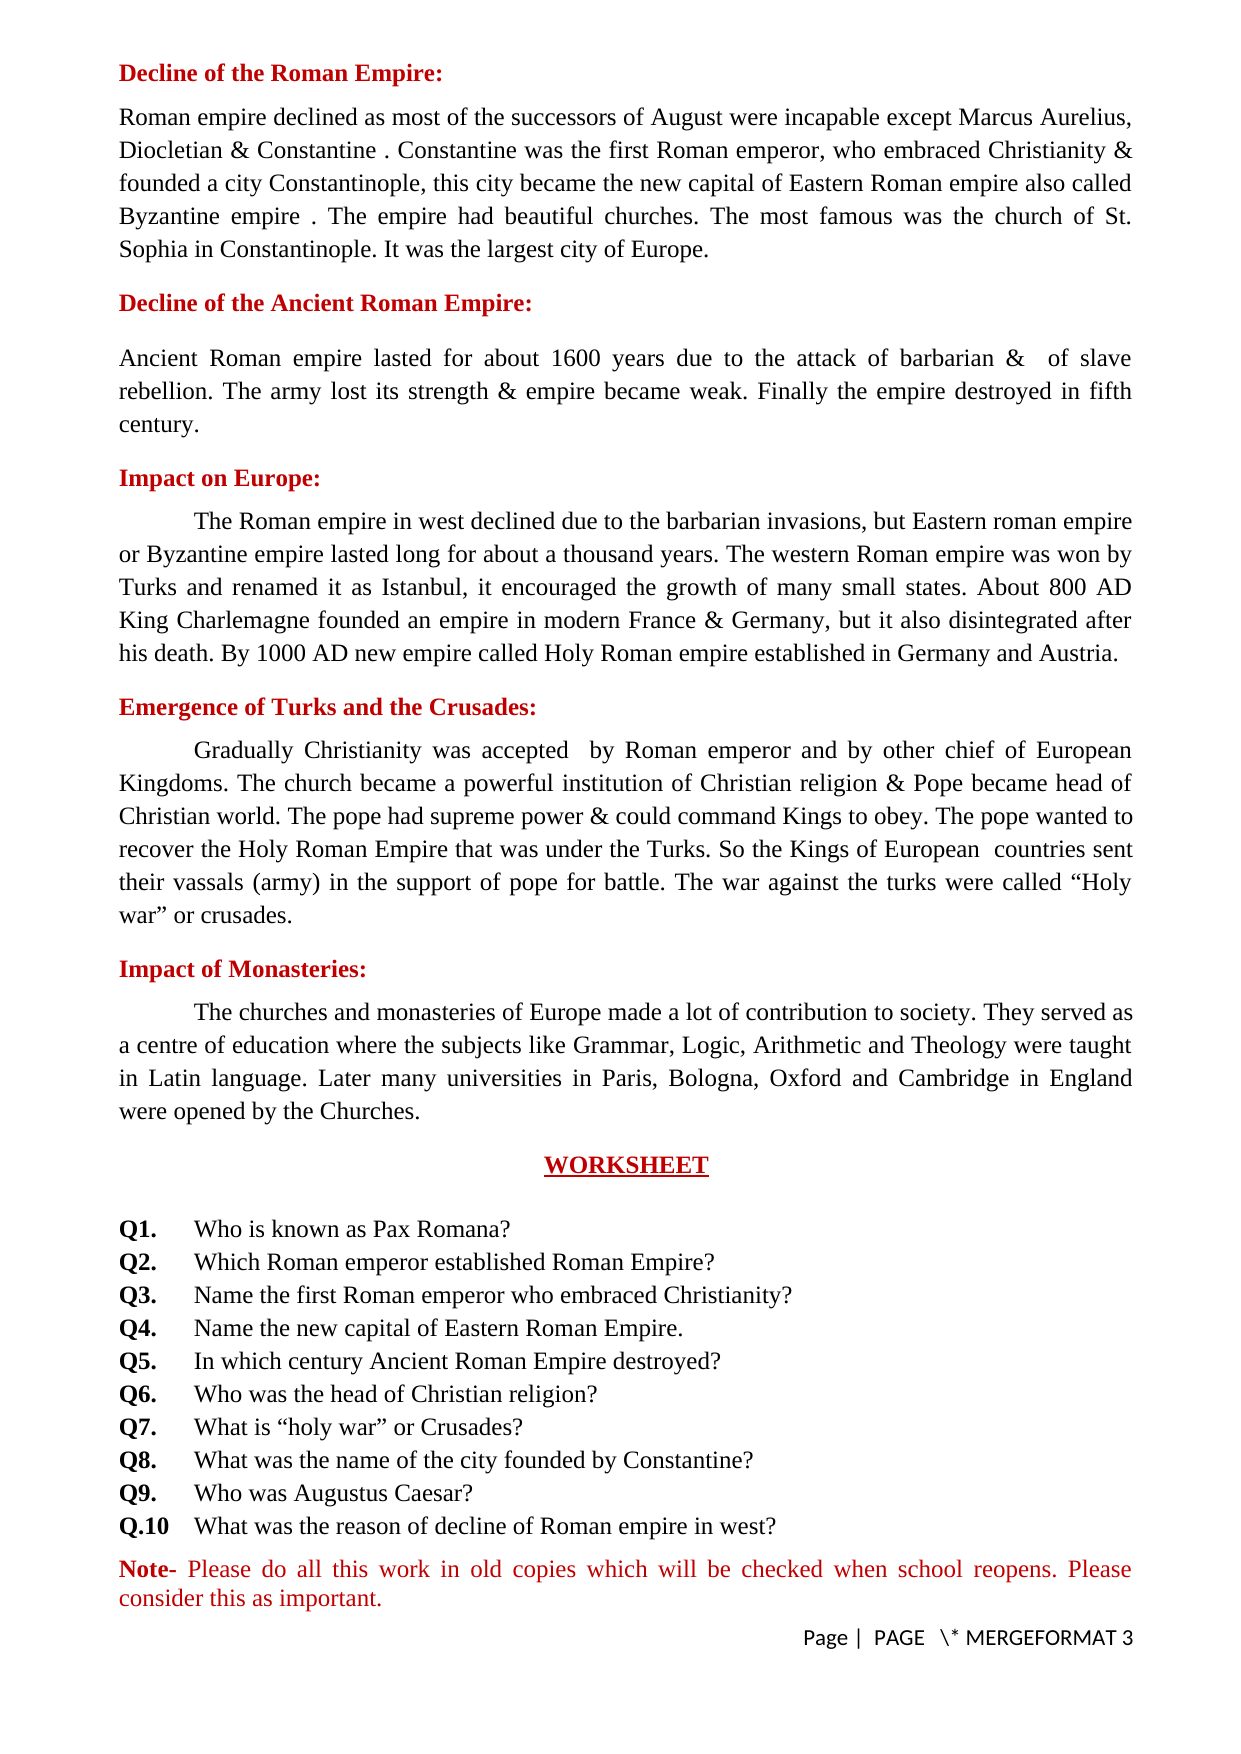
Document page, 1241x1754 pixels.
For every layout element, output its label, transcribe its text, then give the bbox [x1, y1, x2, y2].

text Q7. What is “holy war” or Crusades? [118, 1412, 1134, 1441]
text Q5. In which century Ancient Roman Empire destroyed? [118, 1346, 1134, 1375]
text Decline of the Roman Empire: [118, 58, 1134, 87]
text Q3. Name the first Roman emperor who embraced Christianity? [118, 1280, 1134, 1309]
text Impact on Europe: [118, 463, 1134, 492]
text Q.10 What was the reason of decline of Roman empire in west? [118, 1511, 1134, 1540]
text Impact of Monasteries: [118, 954, 1134, 983]
text Q4. Name the new capital of Eastern Roman Empire. [118, 1313, 1134, 1342]
text The churches and monasteries of Europe made a lot of contribution to society. They served as a centre of education where the subjects like Grammar, Logic, Arithmetic and Theology were taught in Latin language. Later many universities in Paris, Bologna, Oxford and Cambridge in England were opened by the Churches. [118, 997, 1134, 1125]
text Ancient Roman empire lasted for about 1600 years due to the attack of barbarian & of slave rebellion. The army lost its strength & empire became weak. Finally the empire destroyed in fifth century. [118, 343, 1134, 438]
text Roman empire declined as most of the successors of August were incapable except Marcus Aurelius, Diocletian & Constantine . Constantine was the first Roman emperor, who embraced Christianity & founded a city Constantinople, this city became the new capital of Eastern Roman empire also called Byzantine empire . The empire had beautiful churches. The most famous was the church of St. Sophia in Constantinople. It was the largest city of Europe. [118, 102, 1134, 262]
text Q6. Who was the head of Christian religion? [118, 1379, 1134, 1408]
text Note- Please do all this work in old copies which will be checked when school reopens. Please consider this as important. [118, 1554, 1134, 1612]
text WORKSHEET [118, 1150, 1134, 1179]
text Q9. Who was Augustus Caesar? [118, 1478, 1134, 1507]
text Q8. What was the name of the city founded by Constantine? [118, 1445, 1134, 1474]
text Emergence of Turks and the Crusades: [118, 692, 1134, 721]
text The Roman empire in west declined due to the barbarian invasions, but Eastern roman empire or Byzantine empire lasted long for about a thousand years. The western Roman empire was won by Turks and renamed it as Istanbul, it encouraged the growth of many small states. About 800 AD King Charlemagne founded an empire in modern France & Germany, but it also disintegrated after his death. By 1000 AD new empire called Holy Roman empire established in Germany and Austria. [118, 506, 1134, 667]
text Q1. Who is known as Pax Romana? [118, 1214, 1134, 1243]
text Q2. Which Roman emperor established Roman Empire? [118, 1247, 1134, 1276]
text Decline of the Ancient Roman Empire: [118, 288, 1134, 316]
text Gradually Christianity was accepted by Roman emperor and by other chief of European Kingdoms. The church became a powerful institution of Christian religion & Pope became head of Christian world. The pope had supreme power & could command Kings to obey. The pope wanted to recover the Holy Roman Empire that was under the Turks. So the Kings of European countries sent their vassals (army) in the support of pope for battle. The war against the turks were called “Holy war” or crusades. [118, 735, 1134, 929]
